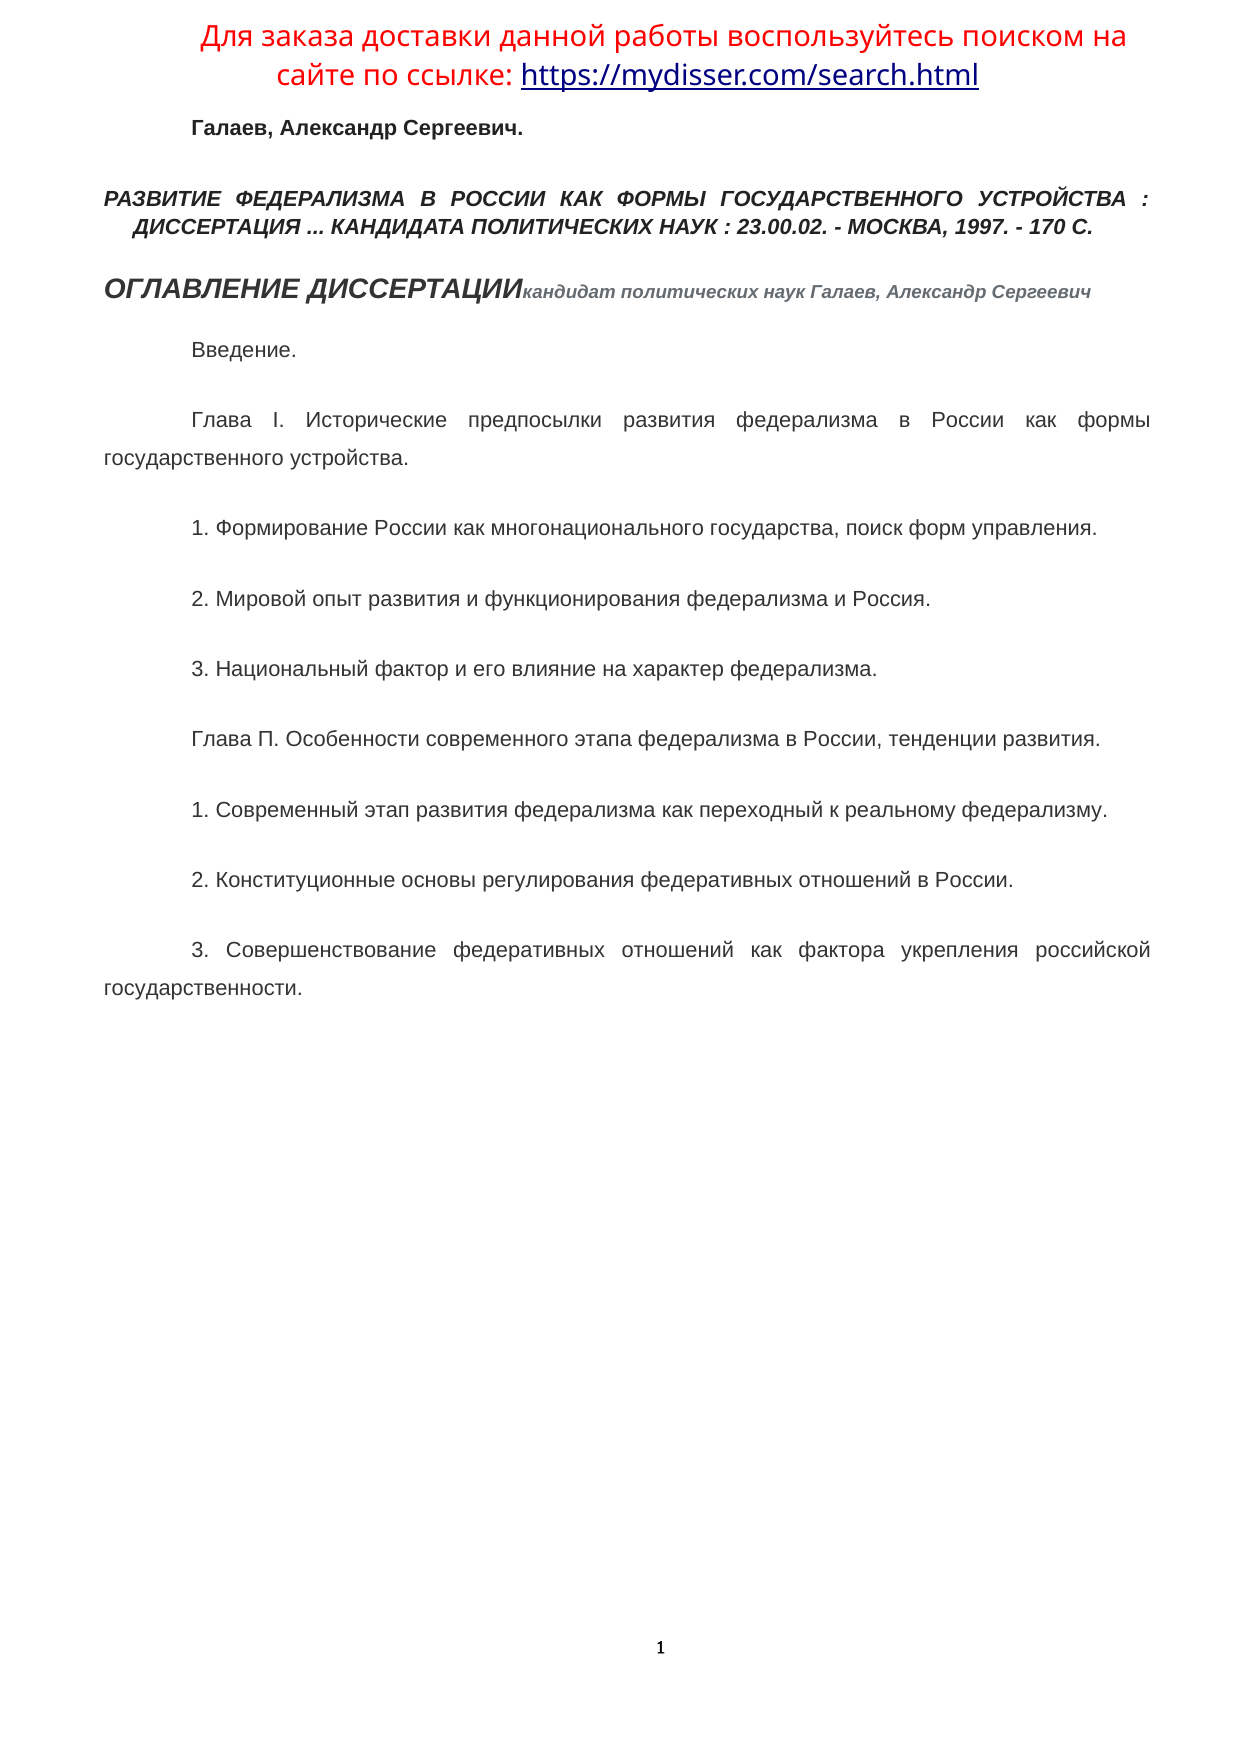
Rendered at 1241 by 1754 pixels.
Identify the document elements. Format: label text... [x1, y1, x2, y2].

text Глава I. Исторические предпосылки развития федерализма в России как формы государственного устройства. [103, 407, 1152, 470]
text 2. Мировой опыт развития и функционирования федерализма и Россия. [103, 586, 1152, 611]
text Глава П. Особенности современного этапа федерализма в России, тенденции развития. [103, 726, 1152, 751]
text Галаев, Александр Сергеевич. [103, 115, 1152, 140]
text 2. Конституционные основы регулирования федеративных отношений в России. [103, 867, 1152, 892]
text 1. Формирование России как многонационального государства, поиск форм управления. [103, 515, 1152, 541]
text 3. Совершенствование федеративных отношений как фактора укрепления российской государственности. [103, 937, 1152, 1000]
subtitle Оглавление диссертациикандидат политических наук Галаев, Александр Сергеевич [103, 272, 1152, 304]
text Введение. [103, 337, 1152, 362]
subtitle Развитие федерализма в России как формы государственного устройства : диссертация ... кандидата политических наук : 23.00.02. - Москва, 1997. - 170 с. [103, 182, 1152, 239]
text 1. Современный этап развития федерализма как переходный к реальному федерализму. [103, 797, 1152, 822]
text 3. Национальный фактор и его влияние на характер федерализма. [103, 656, 1152, 681]
